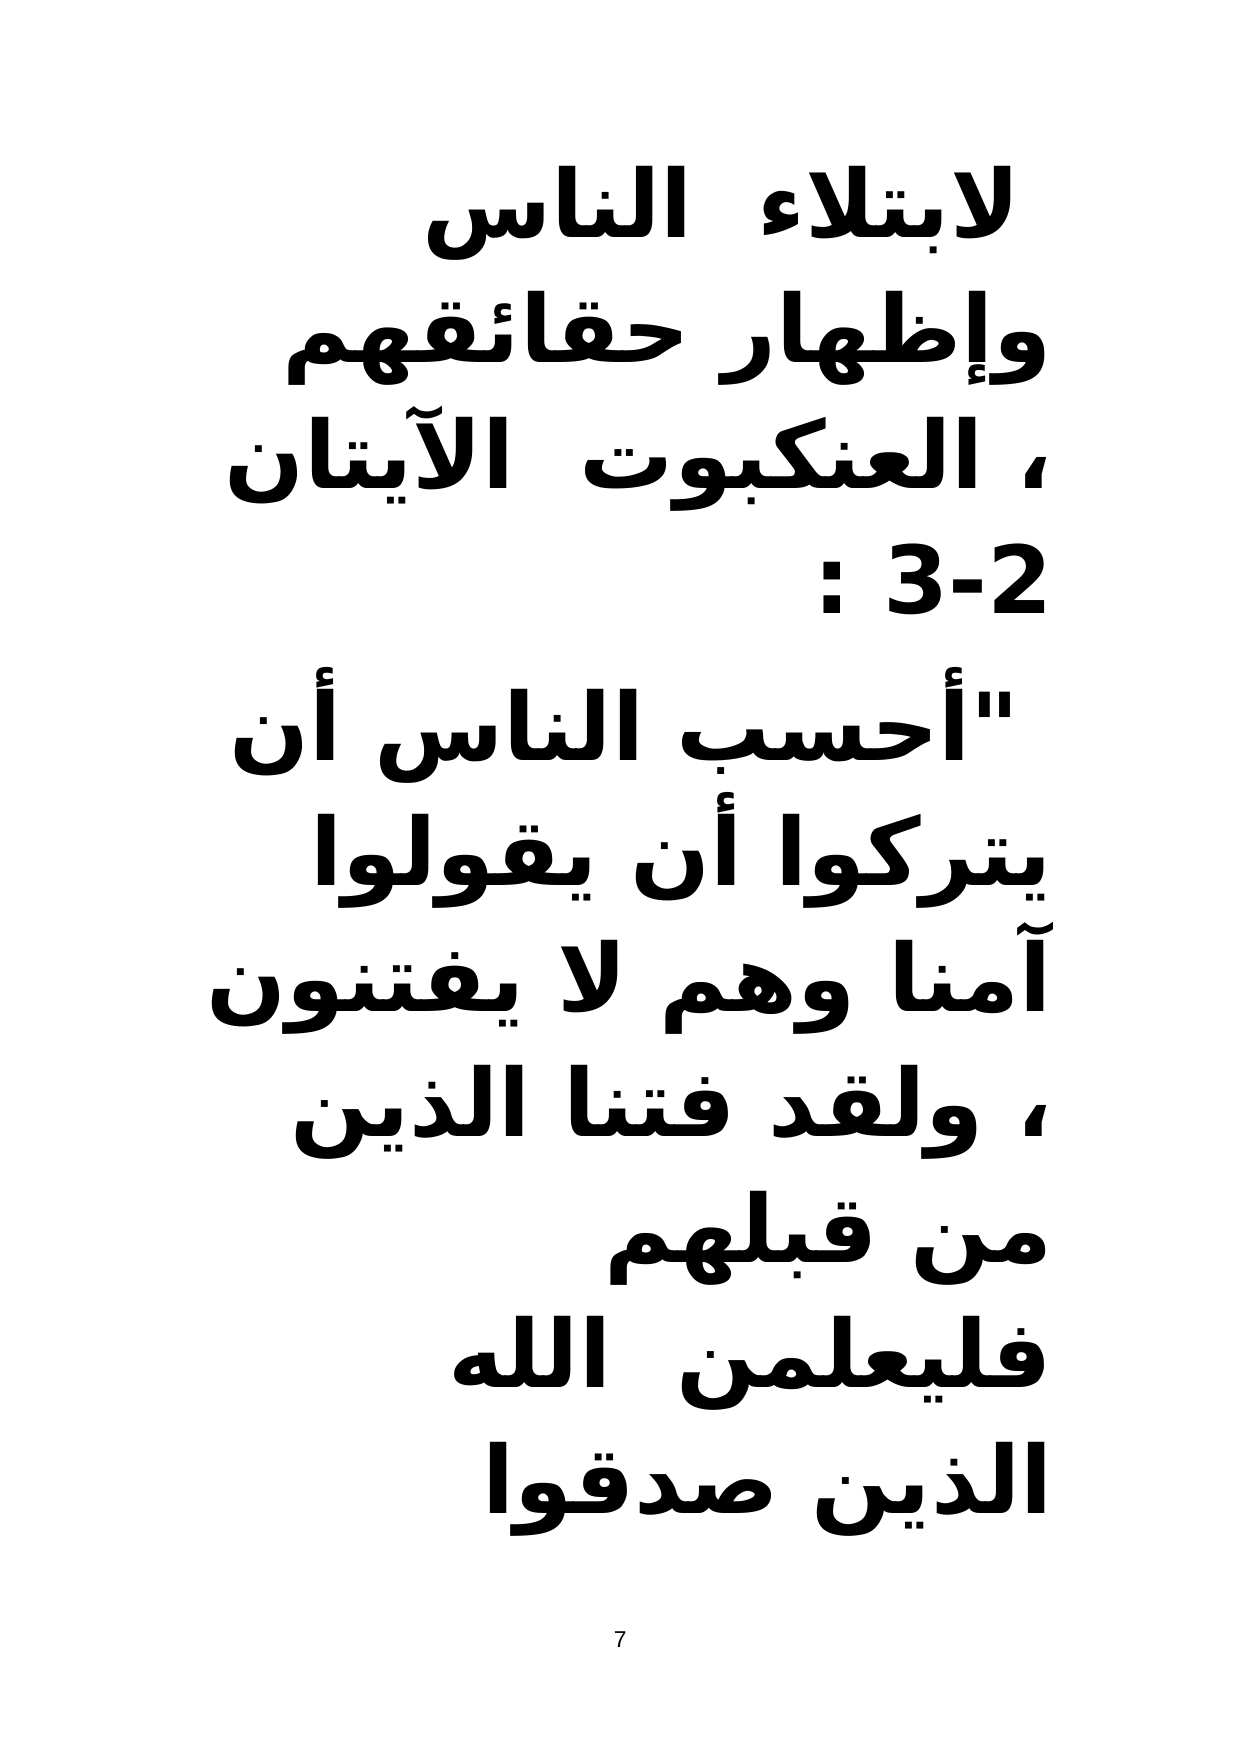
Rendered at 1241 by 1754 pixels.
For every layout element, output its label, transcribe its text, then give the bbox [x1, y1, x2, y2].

text لابتلاء الناس وإظهار حقائقهم ، العنكبوت الآيتان 2-3 : [187, 150, 1053, 636]
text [187, 673, 1053, 1535]
